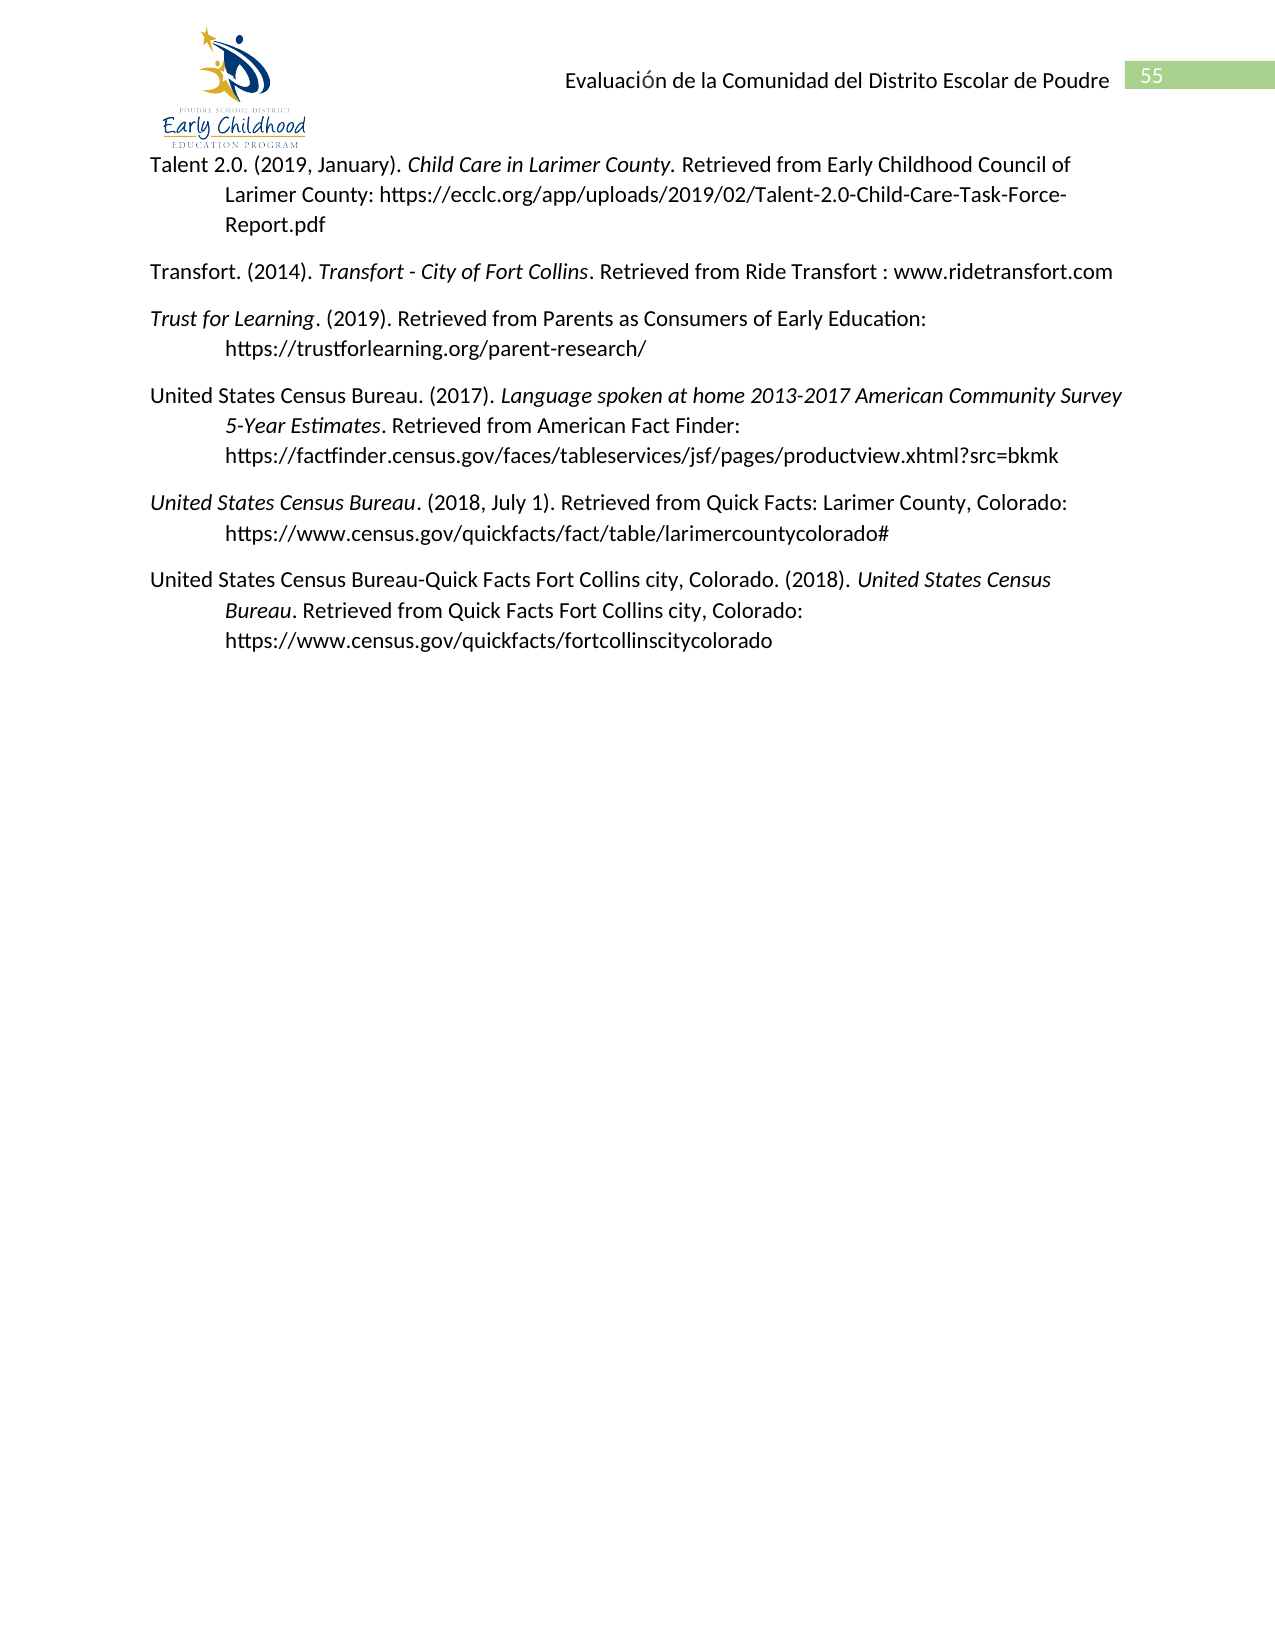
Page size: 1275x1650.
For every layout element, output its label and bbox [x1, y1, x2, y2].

picture [162, 26, 306, 151]
